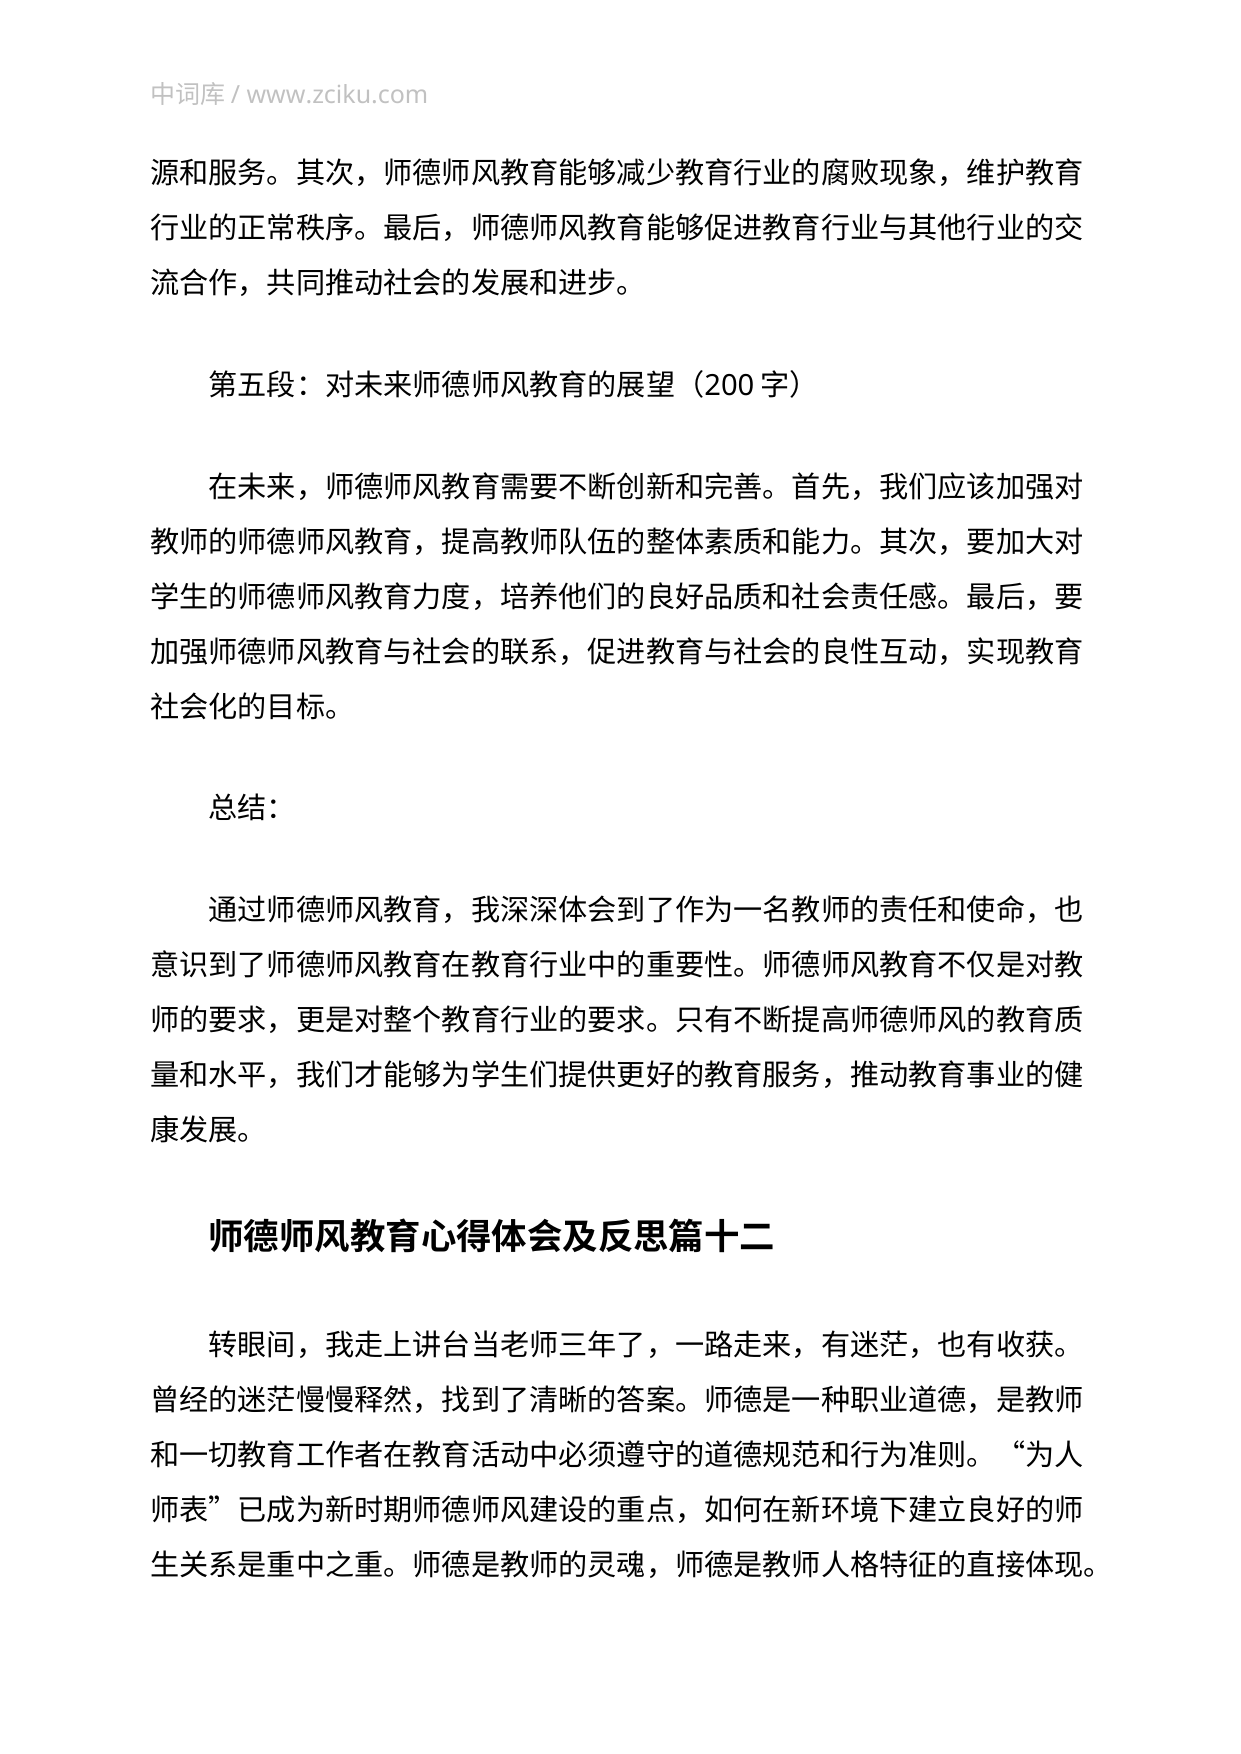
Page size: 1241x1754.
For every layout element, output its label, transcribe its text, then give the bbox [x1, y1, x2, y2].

text 在未来，师德师风教育需要不断创新和完善。首先，我们应该加强对教师的师德师风教育，提高教师队伍的整体素质和能力。其次，要加大对学生的师德师风教育力度，培养他们的良好品质和社会责任感。最后，要加强师德师风教育与社会的联系，促进教育与社会的良性互动，实现教育社会化的目标。 [150, 463, 1090, 725]
text 师德师风教育心得体会及反思篇十二 [150, 1208, 1090, 1259]
text 第五段：对未来师德师风教育的展望（200字） [150, 362, 1090, 404]
text 总结： [150, 785, 1090, 827]
text 通过师德师风教育，我深深体会到了作为一名教师的责任和使命，也意识到了师德师风教育在教育行业中的重要性。师德师风教育不仅是对教师的要求，更是对整个教育行业的要求。只有不断提高师德师风的教育质量和水平，我们才能够为学生们提供更好的教育服务，推动教育事业的健康发展。 [150, 887, 1090, 1148]
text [150, 1321, 1090, 1583]
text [150, 150, 1090, 302]
